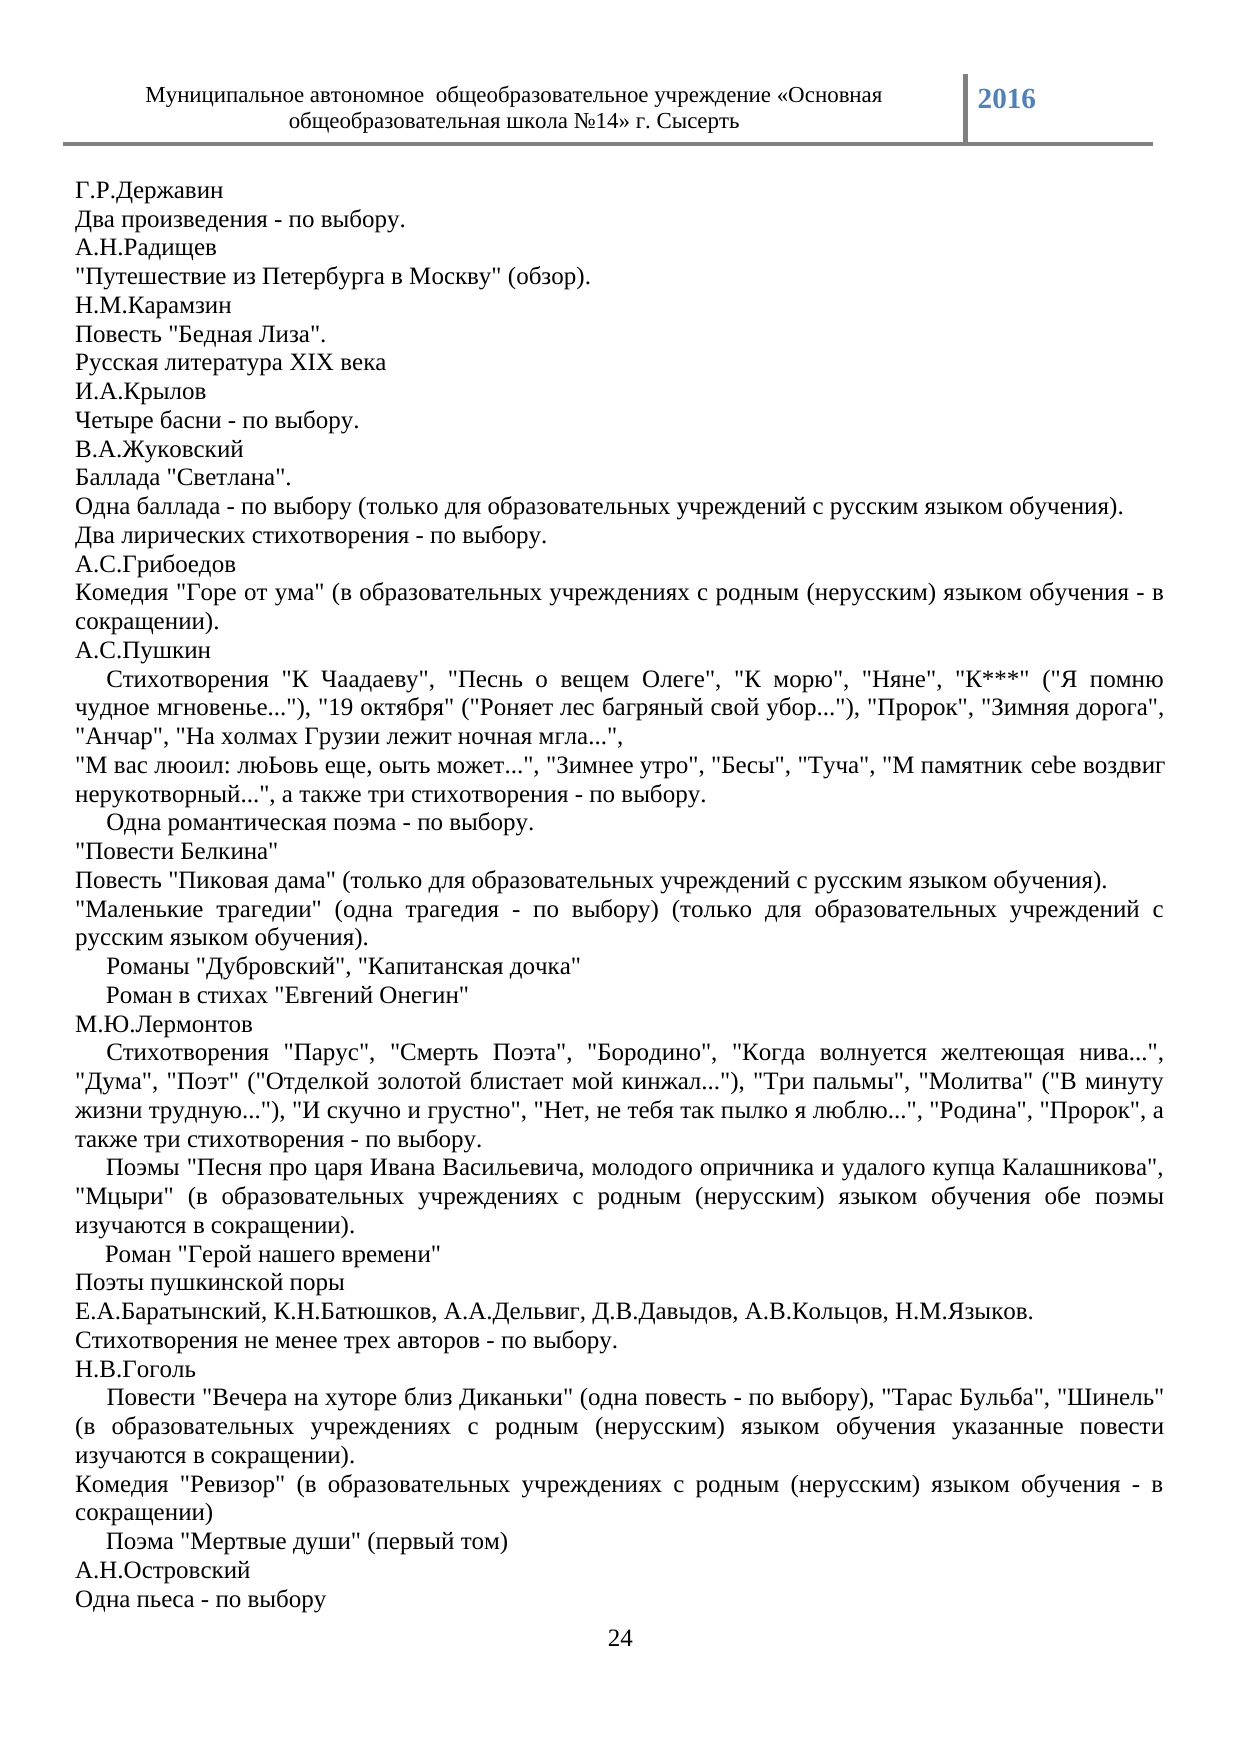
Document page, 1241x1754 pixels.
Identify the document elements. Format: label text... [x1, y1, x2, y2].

text Комедия "Ревизор" (в образовательных учреждениях с родным (нерусским) языком обучения - в сокращении) [75, 1469, 1165, 1526]
text А.Н.Островский [75, 1555, 1165, 1584]
text Роман в стихах "Евгений Онегин" [75, 980, 1165, 1009]
text Повести "Вечера на хуторе близ Диканьки" (одна повесть - по выбору), "Тарас Бульба", "Шинель" (в образовательных учреждениях с родным (нерусским) языком обучения указанные повести изучаются в сокращении). [75, 1382, 1165, 1469]
text "Путешествие из Петербурга в Москву" (обзор). [75, 261, 1165, 290]
text В.А.Жуковский [75, 434, 1165, 462]
text Роман "Герой нашего времени" [75, 1239, 1165, 1267]
text Поэма "Мертвые души" (первый том) [75, 1526, 1165, 1555]
text "Маленькие трагедии" (одна трагедия - по выбору) (только для образовательных учреждений с русским языком обучения). [75, 894, 1165, 951]
text Повесть "Бедная Лиза". [75, 319, 1165, 347]
text И.А.Крылов [75, 376, 1165, 405]
text Одна романтическая поэма - по выбору. [75, 807, 1165, 836]
text Одна баллада - по выбору (только для образовательных учреждений с русским языком обучения). [75, 491, 1165, 520]
text Два лирических стихотворения - по выбору. [75, 520, 1165, 549]
text Русская литература XIX века [75, 347, 1165, 376]
text Повесть "Пиковая дама" (только для образовательных учреждений с русским языком обучения). [75, 865, 1165, 894]
text Романы "Дубровский", "Капитанская дочка" [75, 951, 1165, 980]
text А.Н.Радищев [75, 232, 1165, 261]
text "М вас люоил: люЬовь еще, оыть может...", "Зимнее утро", "Бесы", "Туча", "М памятник cebe воздвиг нерукотворный...", а также три стихотворения - по выбору. [75, 750, 1165, 807]
text Стихотворения не менее трех авторов - по выбору. [75, 1325, 1165, 1354]
text Четыре басни - по выбору. [75, 405, 1165, 434]
text А.С.Грибоедов [75, 549, 1165, 577]
text Баллада "Светлана". [75, 462, 1165, 491]
text Н.В.Гоголь [75, 1354, 1165, 1382]
text А.С.Пушкин [75, 635, 1165, 664]
text Н.М.Карамзин [75, 290, 1165, 319]
text Комедия "Горе от ума" (в образовательных учреждениях с родным (нерусским) языком обучения - в сокращении). [75, 577, 1165, 635]
text Поэты пушкинской поры [75, 1267, 1165, 1296]
text Одна пьеса - по выбору [75, 1584, 1165, 1612]
text Поэмы "Песня про царя Ивана Васильевича, молодого опричника и удалого купца Калашникова", "Мцыри" (в образовательных учреждениях с родным (нерусским) языком обучения обе поэмы изучаются в сокращении). [75, 1152, 1165, 1239]
text М.Ю.Лермонтов [75, 1009, 1165, 1037]
text Е.А.Баратынский, К.Н.Батюшков, А.А.Дельвиг, Д.В.Давыдов, А.В.Кольцов, Н.М.Языков. [75, 1296, 1165, 1325]
text Два произведения - по выбору. [75, 204, 1165, 232]
text Г.Р.Державин [75, 175, 1165, 204]
text Стихотворения "Парус", "Смерть Поэта", "Бородино", "Когда волнуется желтеющая нива...", "Дума", "Поэт" ("Отделкой золотой блистает мой кинжал..."), "Три пальмы", "Молитва" ("В минуту жизни трудную..."), "И скучно и грустно", "Нет, не тебя так пылко я люблю...", "Родина", "Пророк", а также три стихотворения - по выбору. [75, 1037, 1165, 1152]
text Стихотворения "К Чаадаеву", "Песнь о вещем Олеге", "К морю", "Няне", "К***" ("Я помню чудное мгновенье..."), "19 октября" ("Роняет лес багряный свой убор..."), "Пророк", "Зимняя дорога", "Анчар", "На холмах Грузии лежит ночная мгла...", [75, 664, 1165, 750]
text "Повести Белкина" [75, 836, 1165, 865]
